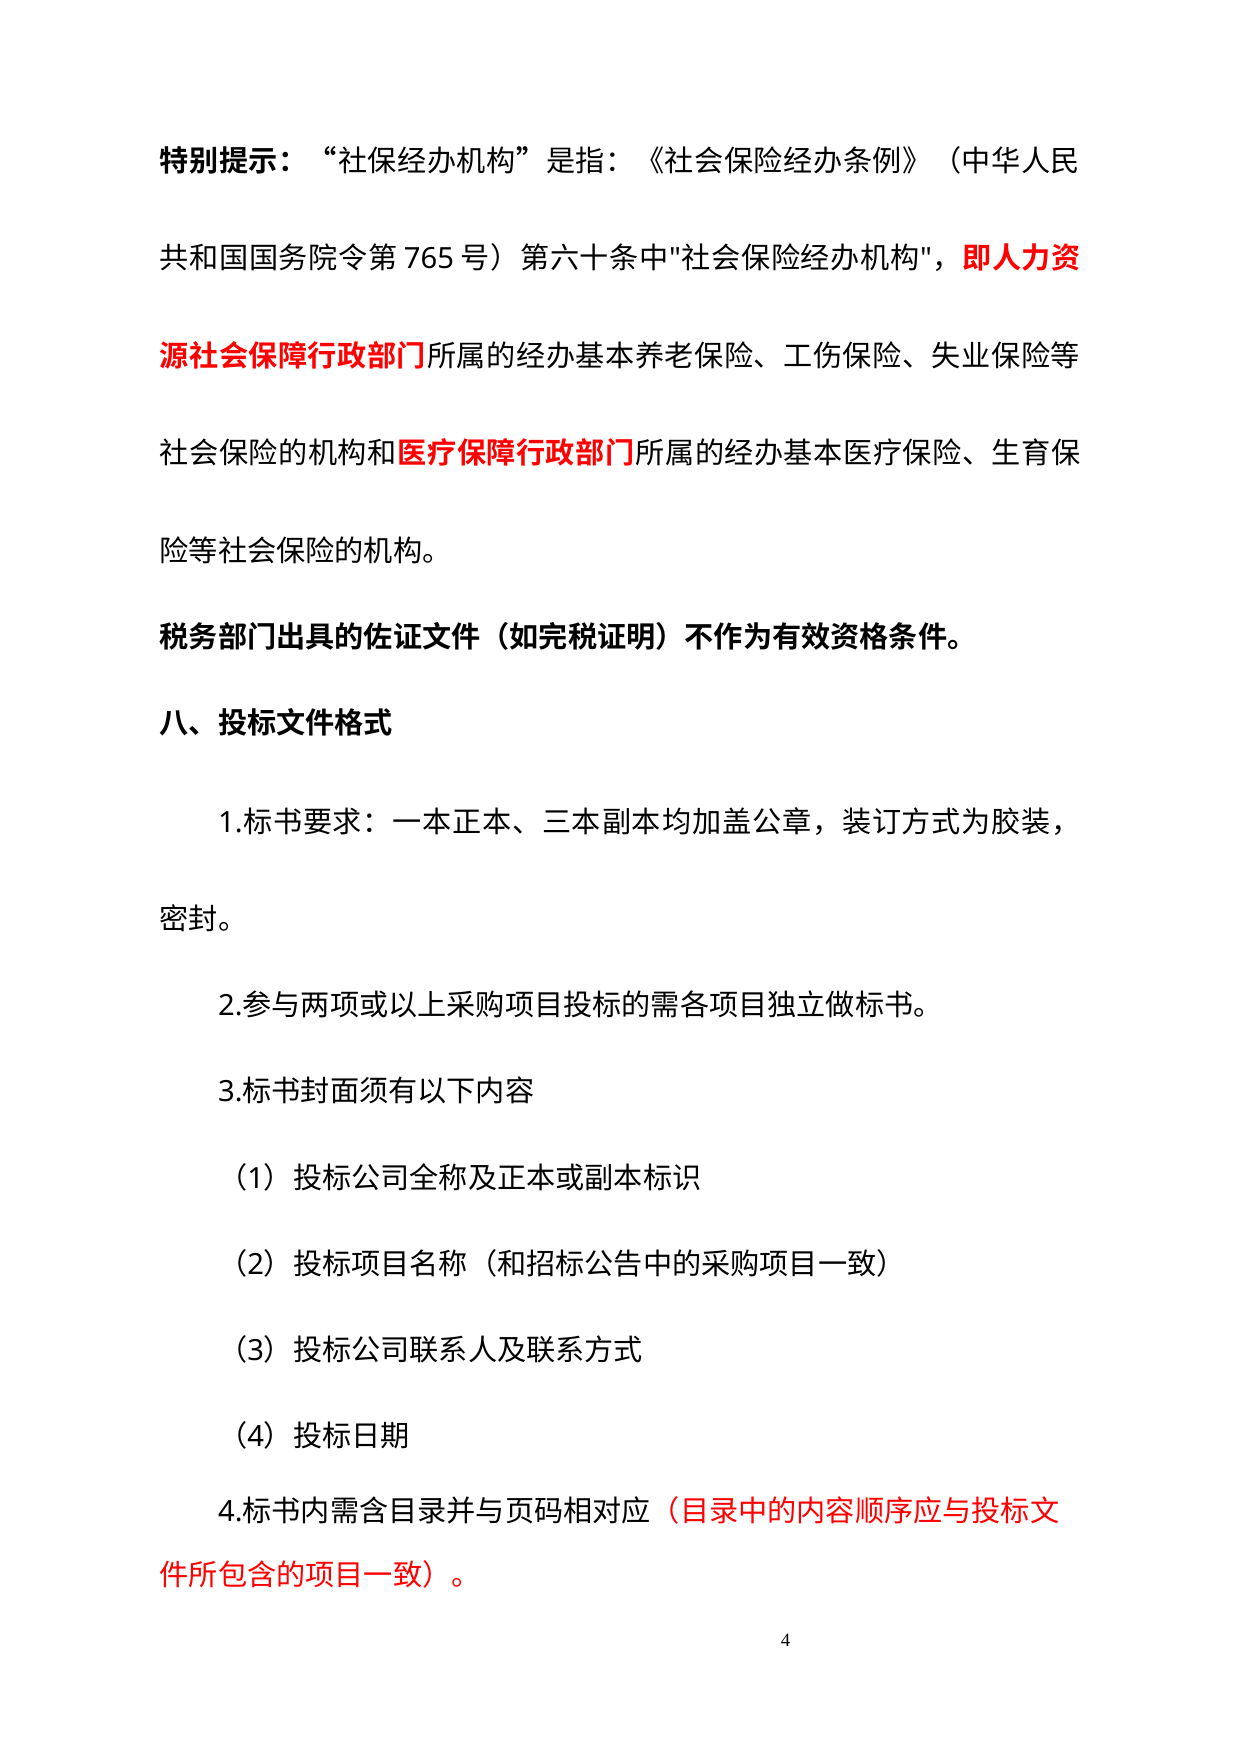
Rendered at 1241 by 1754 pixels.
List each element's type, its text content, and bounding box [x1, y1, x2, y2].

text 1.标书要求：一本正本、三本副本均加盖公章，装订方式为胶装，密封。 [159, 787, 1081, 949]
text （1）投标公司全称及正本或副本标识 [159, 1143, 1081, 1208]
text 2.参与两项或以上采购项目投标的需各项目独立做标书。 [159, 971, 1081, 1036]
list 八、投标文件格式 [159, 688, 1081, 753]
text （3）投标公司联系人及联系方式 [159, 1315, 1081, 1380]
text 4.标书内需含目录并与页码相对应（目录中的内容顺序应与投标文件所包含的项目一致）。 [159, 1487, 1081, 1593]
text （2）投标项目名称（和招标公告中的采购项目一致） [159, 1229, 1081, 1294]
text 3.标书封面须有以下内容 [159, 1057, 1081, 1122]
text （4）投标日期 [159, 1401, 1081, 1466]
text 税务部门出具的佐证文件（如完税证明）不作为有效资格条件。 [159, 602, 1081, 667]
text 特别提示：“社保经办机构”是指：《社会保险经办条例》（中华人民共和国国务院令第765号）第六十条中"社会保险经办机构"，即人力资源社会保障行政部门所属的经办基本养老保险、工伤保险、失业保险等社会保险的机构和医疗保障行政部门所属的经办基本医疗保险、生育保险等社会保险的机构。 [159, 126, 1081, 581]
